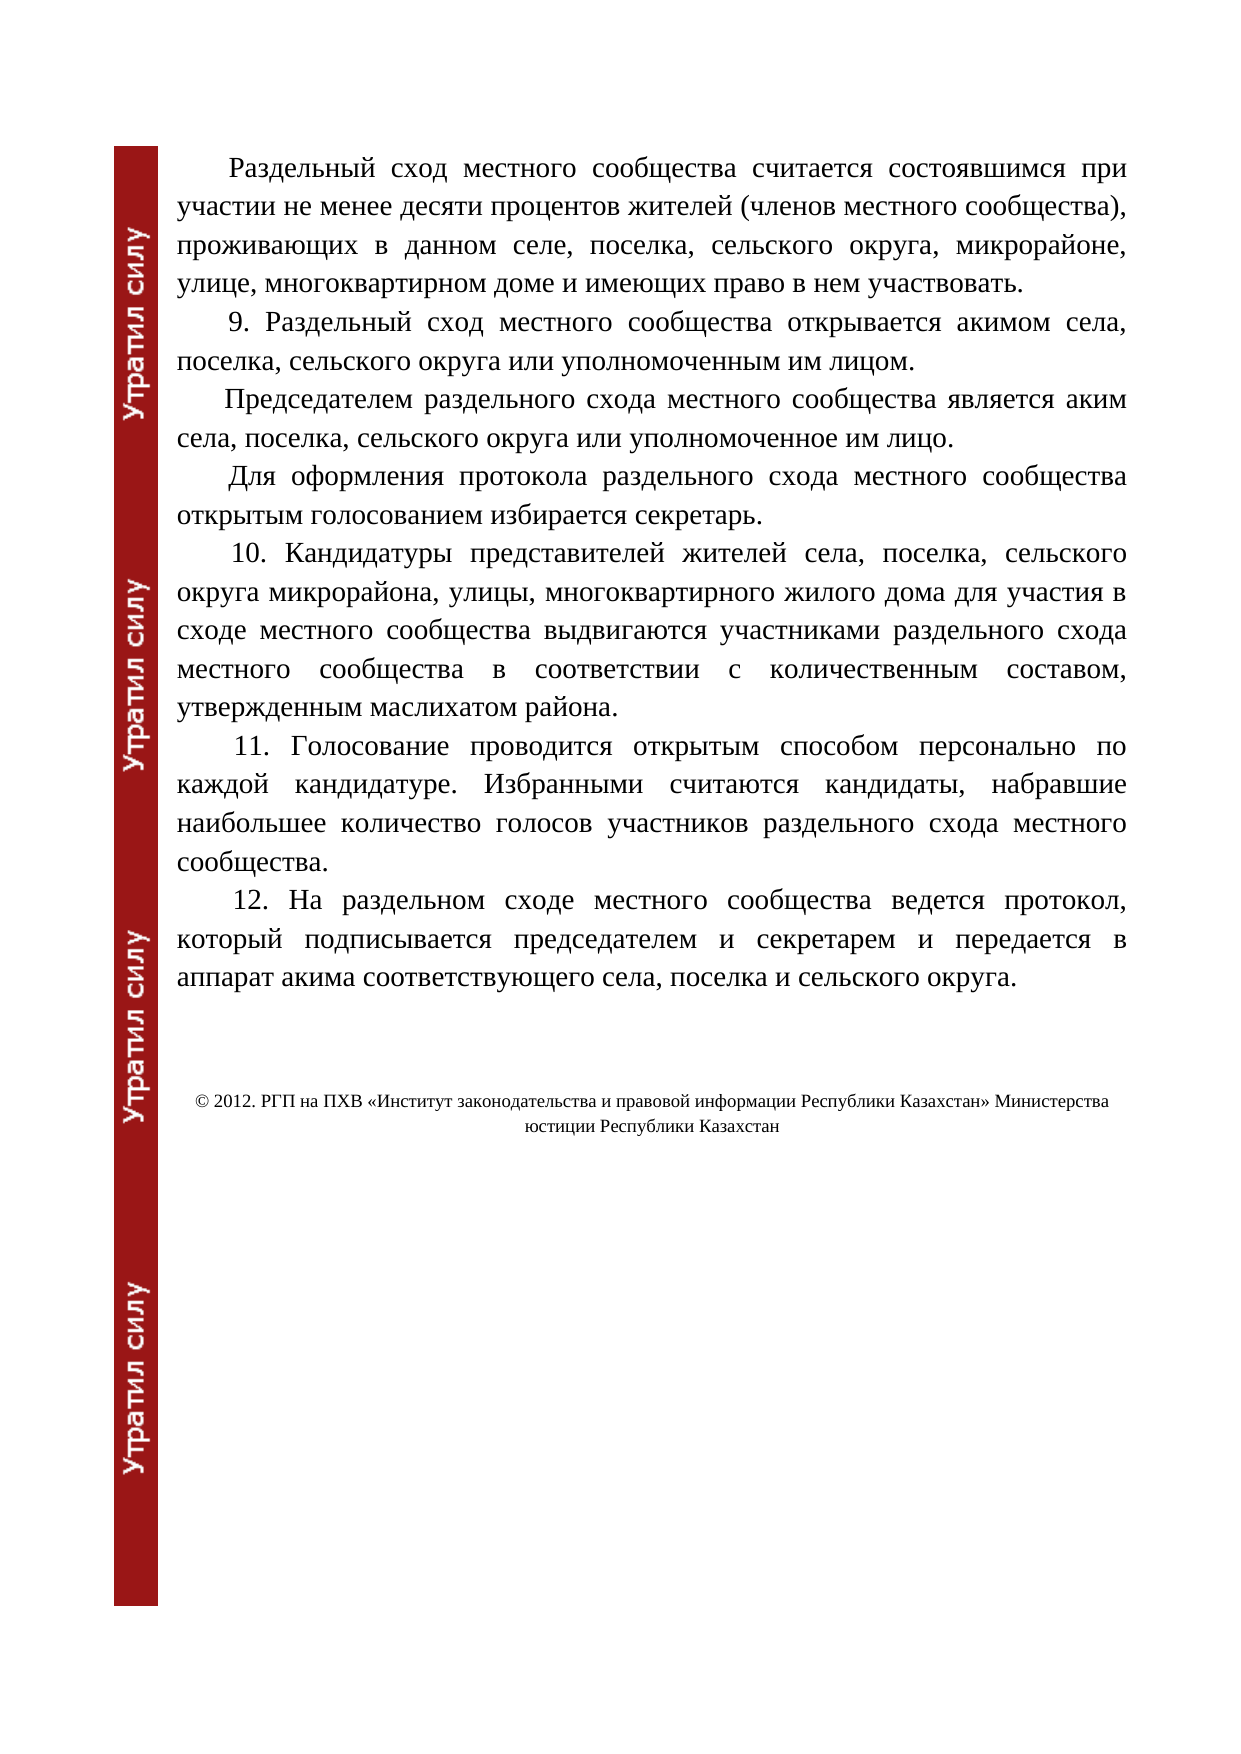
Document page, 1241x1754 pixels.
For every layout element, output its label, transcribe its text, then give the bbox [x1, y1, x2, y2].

picture [114, 723, 158, 728]
text 10. Кандидатуры представителей жителей села, поселка, сельского округа микрорайона, улицы, многоквартирного жилого дома для участия в сходе местного сообщества выдвигаются участниками раздельного схода местного сообщества в соответствии с количественным составом, утвержденным маслихатом района. [112, 535, 1128, 723]
picture [114, 146, 158, 150]
text Для оформления протокола раздельного схода местного сообщества открытым голосованием избирается секретарь. [112, 458, 1128, 530]
picture [114, 993, 158, 1090]
text 9. Раздельный сход местного сообщества открывается акимом села, поселка, сельского округа или уполномоченным им лицом. [112, 304, 1128, 376]
picture [114, 877, 158, 882]
text 12. На раздельном сходе местного сообщества ведется протокол, который подписывается председателем и секретарем и передается в аппарат акима соответствующего села, поселка и сельского округа. [112, 882, 1128, 993]
picture [114, 1136, 158, 1606]
picture [114, 376, 158, 381]
text 11. Голосование проводится открытым способом персонально по каждой кандидатуре. Избранными считаются кандидаты, набравшие наибольшее количество голосов участников раздельного схода местного сообщества. [112, 728, 1128, 877]
picture [114, 530, 158, 535]
text Председателем раздельного схода местного сообщества является аким села, поселка, сельского округа или уполномоченное им лицо. [112, 381, 1128, 453]
text © 2012. РГП на ПХВ «Институт законодательства и правовой информации Республики Казахстан» Министерства юстиции Республики Казахстан [112, 1090, 1128, 1136]
picture [114, 453, 158, 458]
picture [114, 299, 158, 304]
